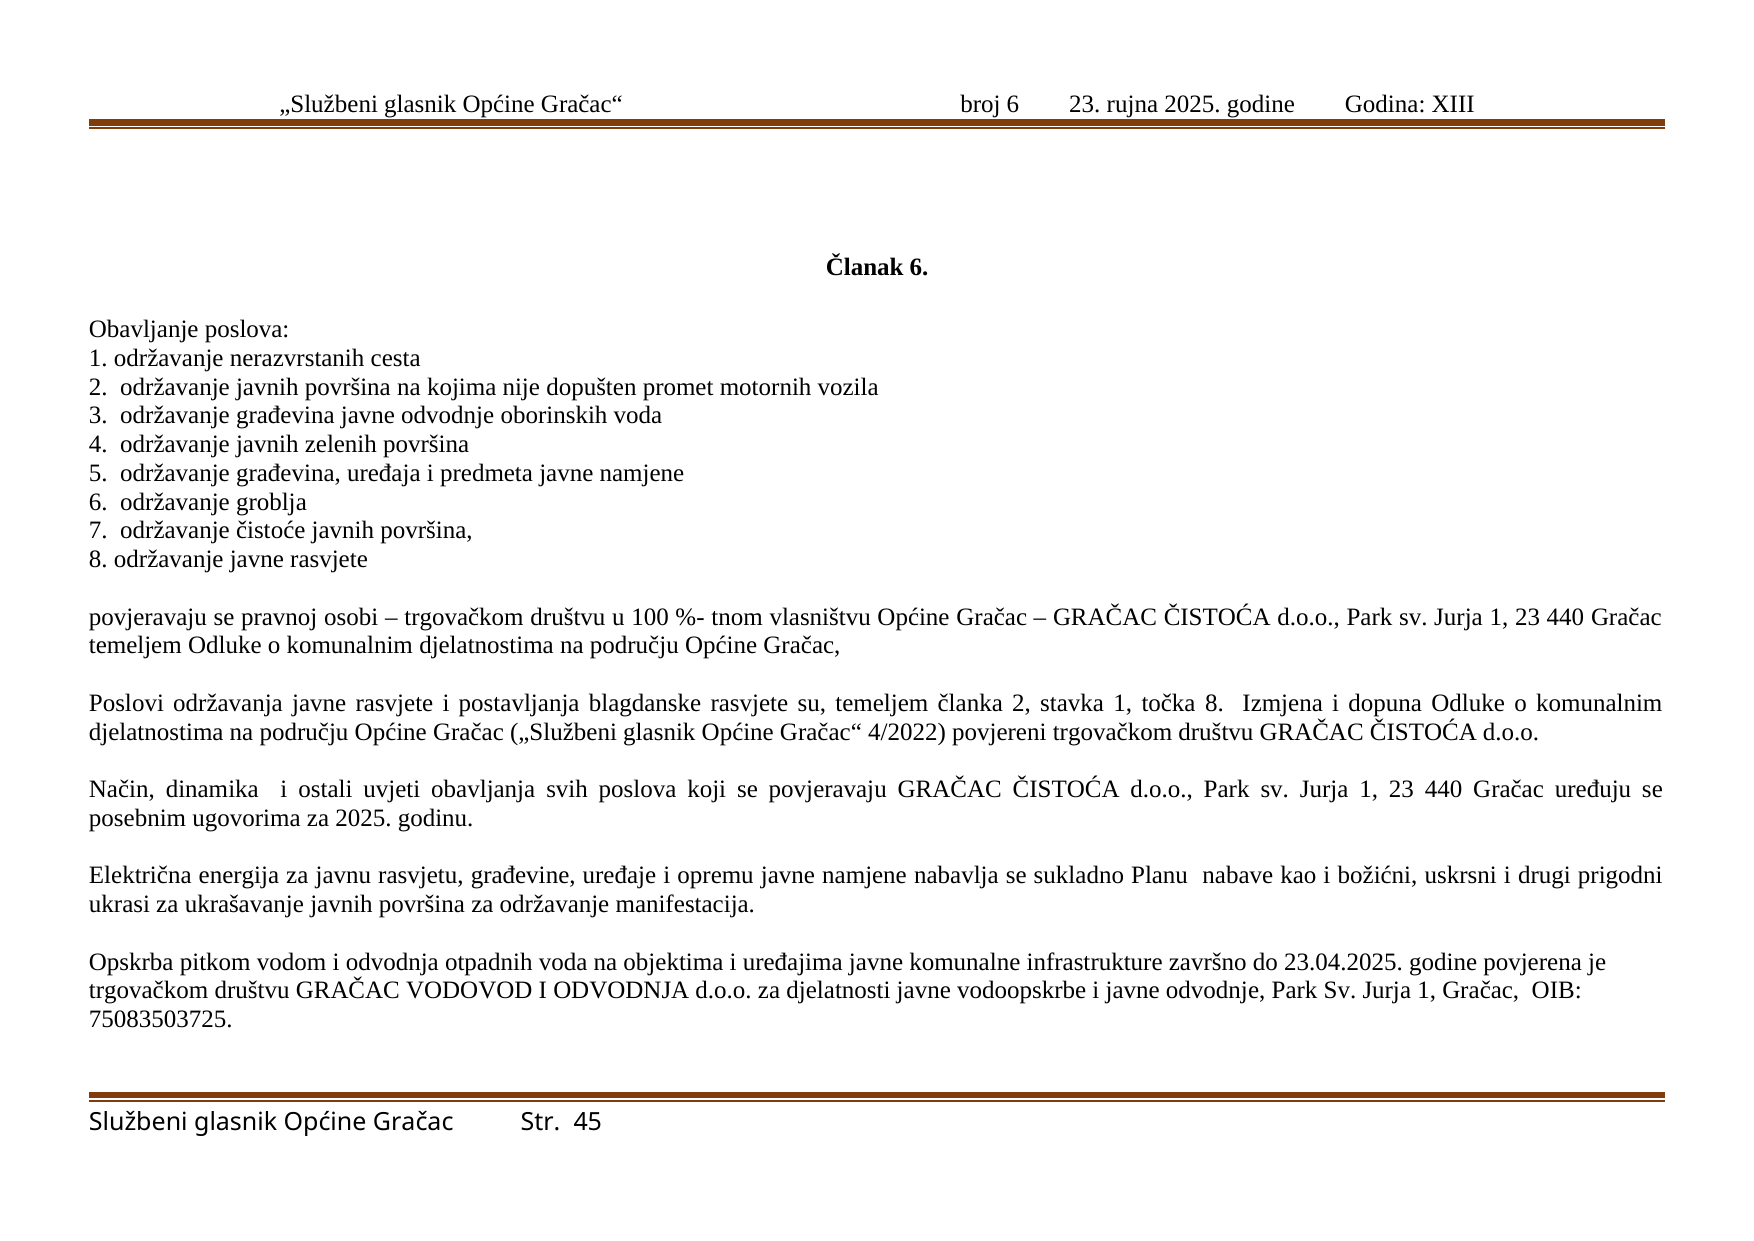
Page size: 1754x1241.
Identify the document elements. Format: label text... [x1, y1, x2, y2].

text 7. održavanje čistoće javnih površina, [89, 515, 1665, 544]
text 8. održavanje javne rasvjete [89, 544, 1665, 573]
text 5. održavanje građevina, uređaja i predmeta javne namjene [89, 458, 1665, 487]
text 3. održavanje građevina javne odvodnje oborinskih voda [89, 400, 1665, 429]
text 6. održavanje groblja [89, 487, 1665, 515]
text Električna energija za javnu rasvjetu, građevine, uređaje i opremu javne namjene nabavlja se sukladno Planu nabave kao i božićni, uskrsni i drugi prigodni ukrasi za ukrašavanje javnih površina za održavanje manifestacija. [89, 860, 1665, 918]
text povjeravaju se pravnoj osobi – trgovačkom društvu u 100 %- tnom vlasništvu Općine Gračac – GRAČAC ČISTOĆA d.o.o., Park sv. Jurja 1, 23 440 Gračac temeljem Odluke o komunalnim djelatnostima na području Općine Gračac, [89, 602, 1665, 659]
text 1. održavanje nerazvrstanih cesta [89, 343, 1665, 372]
text Poslovi održavanja javne rasvjete i postavljanja blagdanske rasvjete su, temeljem članka 2, stavka 1, točka 8. Izmjena i dopuna Odluke o komunalnim djelatnostima na području Općine Gračac („Službeni glasnik Općine Gračac“ 4/2022) povjereni trgovačkom društvu GRAČAC ČISTOĆA d.o.o. [89, 688, 1665, 745]
text 2. održavanje javnih površina na kojima nije dopušten promet motornih vozila [89, 372, 1665, 400]
text Opskrba pitkom vodom i odvodnja otpadnih voda na objektima i uređajima javne komunalne infrastrukture završno do 23.04.2025. godine povjerena je trgovačkom društvu GRAČAC VODOVOD I ODVODNJA d.o.o. za djelatnosti javne vodoopskrbe i javne odvodnje, Park Sv. Jurja 1, Gračac, OIB: 75083503725. [89, 947, 1665, 1033]
text 4. održavanje javnih zelenih površina [89, 429, 1665, 458]
text Način, dinamika i ostali uvjeti obavljanja svih poslova koji se povjeravaju GRAČAC ČISTOĆA d.o.o., Park sv. Jurja 1, 23 440 Gračac uređuju se posebnim ugovorima za 2025. godinu. [89, 774, 1665, 832]
text Članak 6. [89, 252, 1665, 281]
text Obavljanje poslova: [89, 314, 1665, 343]
